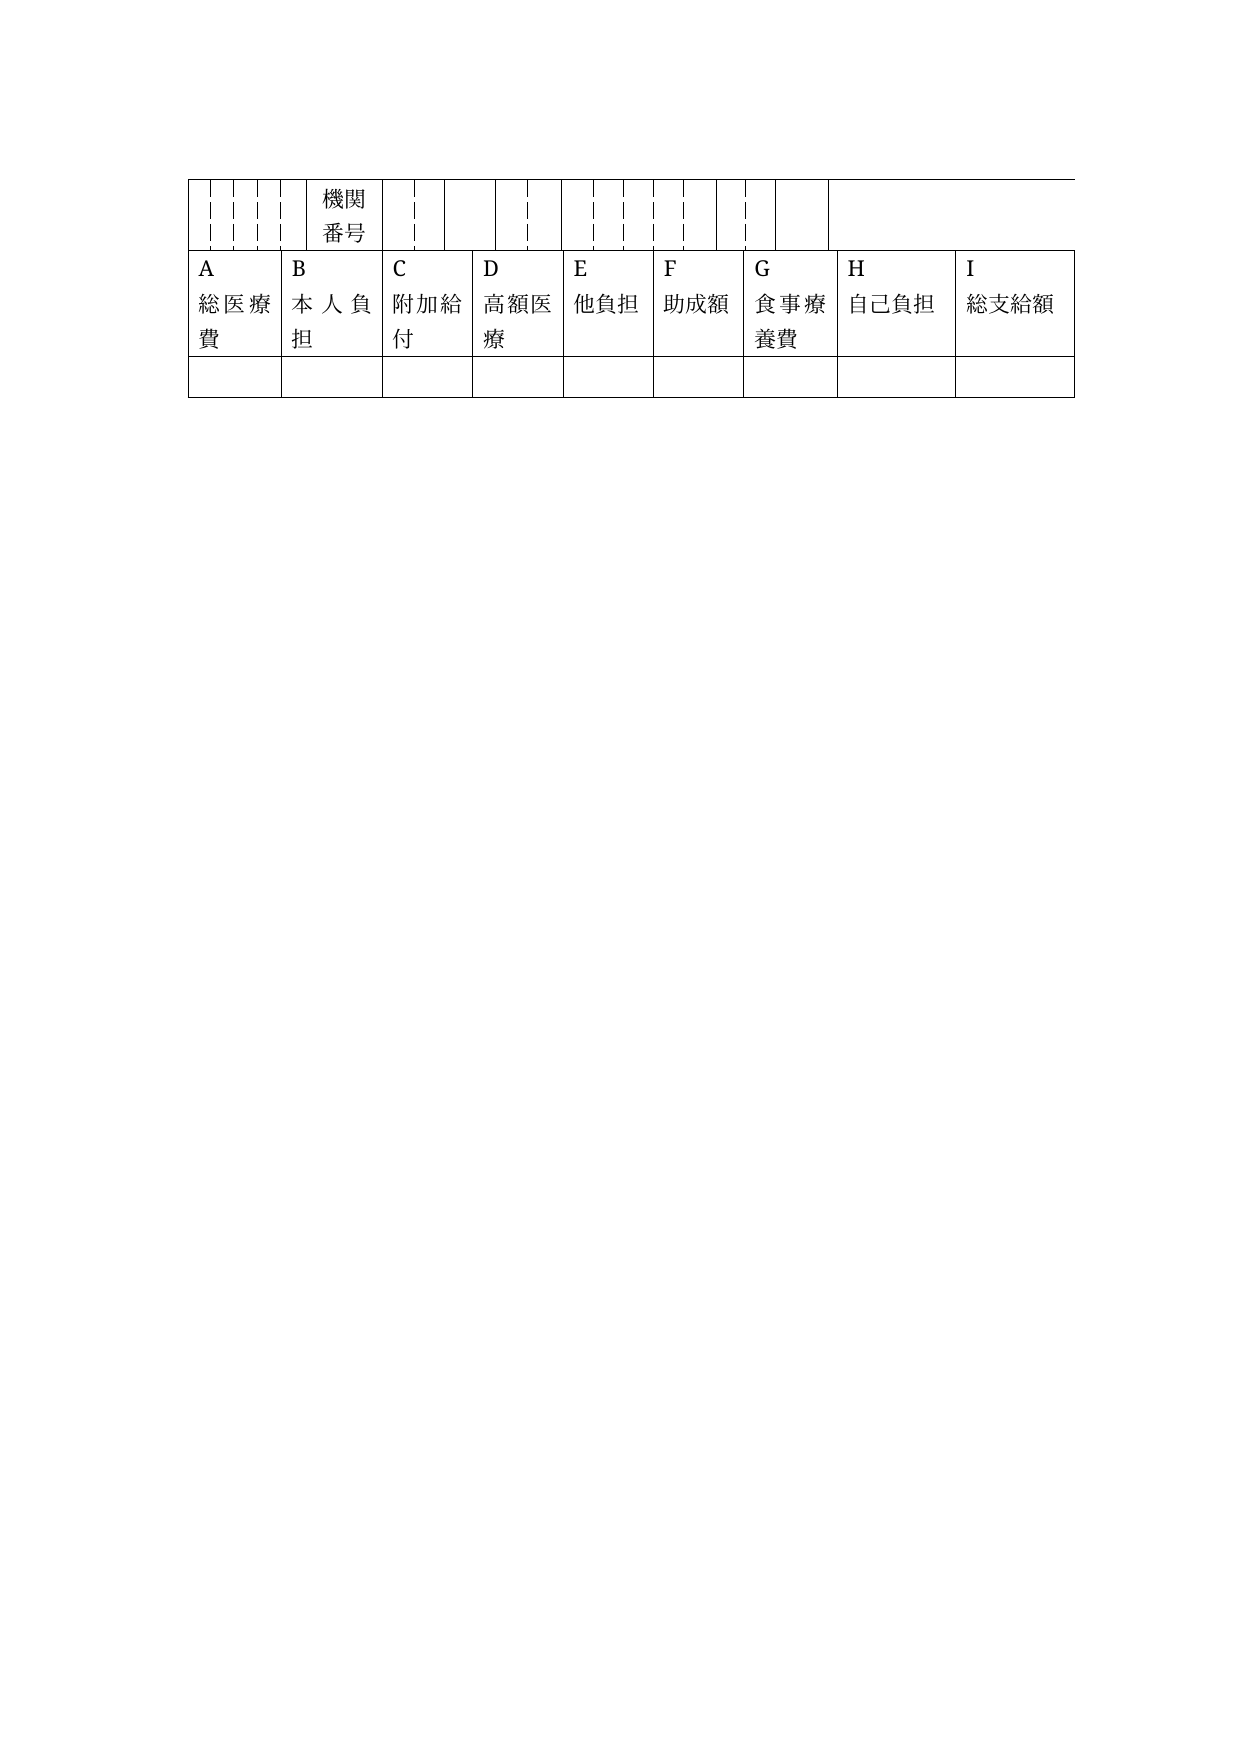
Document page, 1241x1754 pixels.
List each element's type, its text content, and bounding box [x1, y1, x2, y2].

table_cell E 他負担 [564, 251, 653, 356]
table_cell [211, 180, 234, 250]
table_cell [473, 357, 563, 397]
table_cell [383, 180, 414, 250]
table_cell F 助成額 [654, 251, 743, 356]
table_cell [745, 180, 775, 250]
table_cell [414, 180, 444, 250]
table_cell [564, 357, 653, 397]
table_cell [838, 357, 955, 397]
table_cell [654, 180, 684, 250]
table_cell [776, 180, 828, 250]
table_cell H 自己負担 [838, 251, 955, 356]
table_cell [594, 180, 623, 250]
table_cell [744, 357, 837, 397]
table_cell D 高額医療 [473, 251, 563, 356]
table_cell [684, 180, 716, 250]
table_cell [383, 357, 472, 397]
table_cell C 附加給付 [383, 251, 472, 356]
table_cell [956, 357, 1074, 397]
table_cell [496, 180, 528, 250]
table_cell [282, 357, 382, 397]
table_cell [562, 180, 594, 250]
table_cell [257, 180, 280, 250]
table_cell A 総医療費 [189, 251, 281, 356]
table_cell B 本人負担 [282, 251, 382, 356]
table_cell [717, 180, 745, 250]
table_cell I 総支給額 [956, 251, 1074, 356]
table_cell [189, 180, 211, 250]
table_cell [528, 180, 561, 250]
table_cell G 食事療養費 [744, 251, 837, 356]
table_cell [654, 357, 743, 397]
table_cell [280, 180, 306, 250]
table_header [829, 180, 1074, 250]
table_cell [189, 357, 281, 397]
table_header 医療機関番号 [307, 180, 382, 250]
table_cell [623, 180, 653, 250]
table_cell [234, 180, 257, 250]
table_cell [445, 180, 495, 250]
